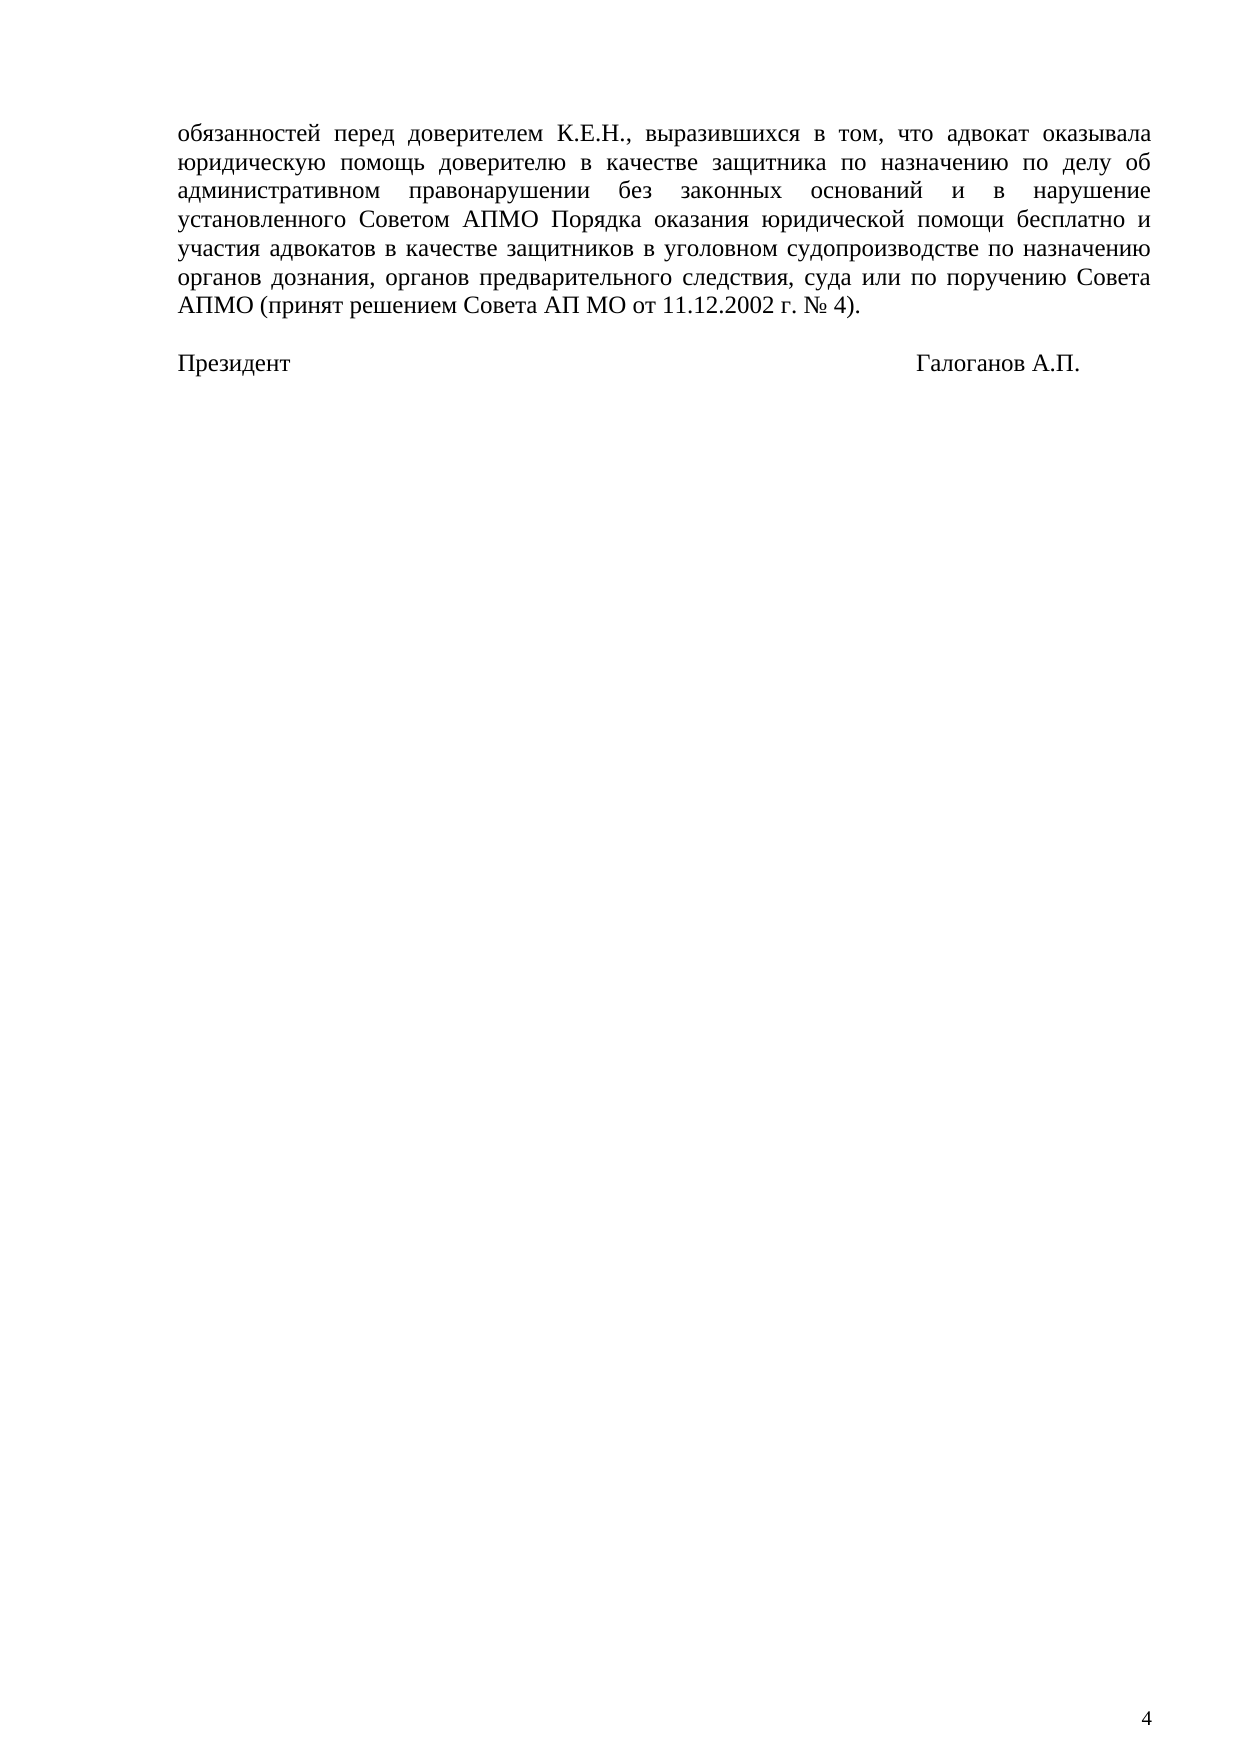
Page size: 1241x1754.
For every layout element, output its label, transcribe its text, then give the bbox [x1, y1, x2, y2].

text Президент Галоганов А.П. [177, 319, 1152, 377]
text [177, 118, 1152, 319]
